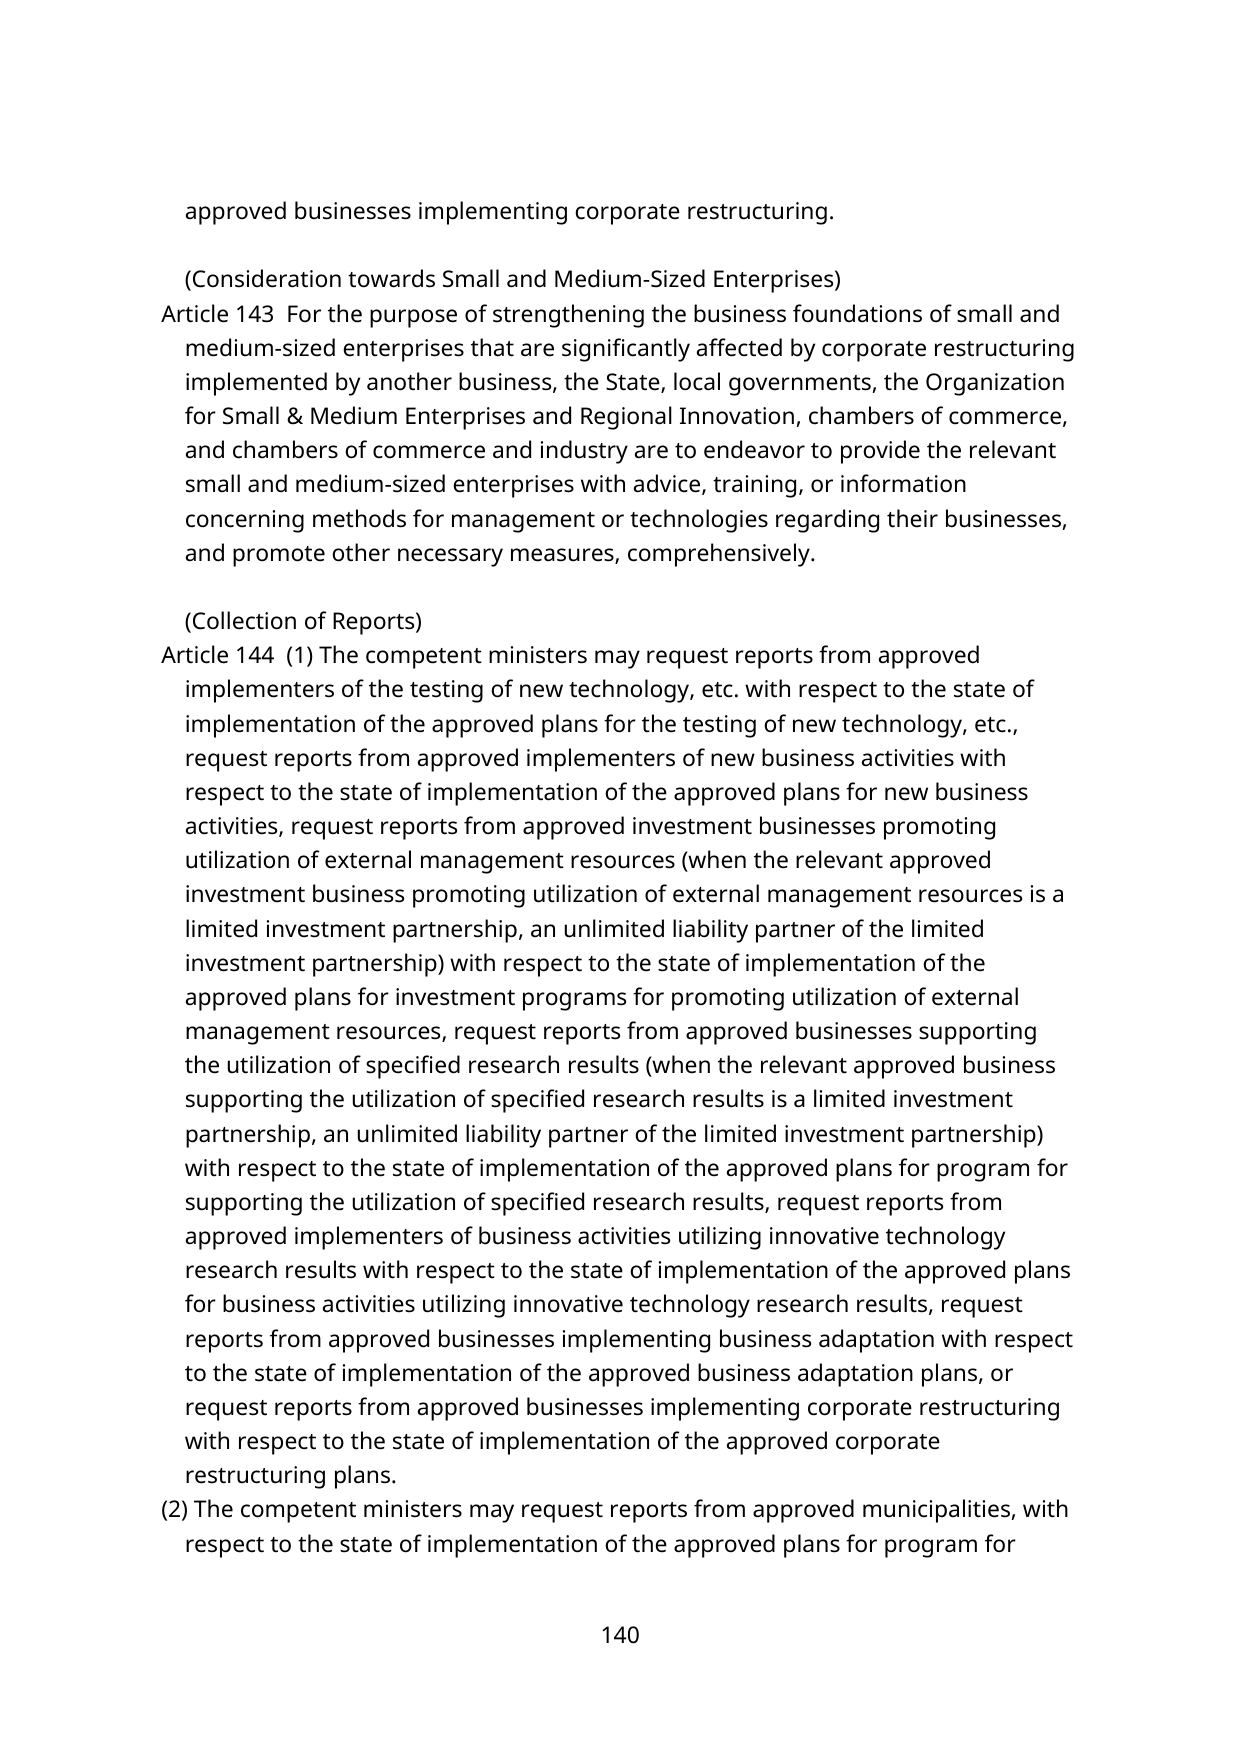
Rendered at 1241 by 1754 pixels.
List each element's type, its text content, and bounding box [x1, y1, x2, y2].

text Article 143 For the purpose of strengthening the business foundations of small and medium-sized enterprises that are significantly affected by corporate restructuring implemented by another business, the State, local governments, the Organization for Small & Medium Enterprises and Regional Innovation, chambers of commerce, and chambers of commerce and industry are to endeavor to provide the relevant small and medium-sized enterprises with advice, training, or information concerning methods for management or technologies regarding their businesses, and promote other necessary measures, comprehensively. [161, 296, 1079, 569]
text Article 144 (1) The competent ministers may request reports from approved implementers of the testing of new technology, etc. with respect to the state of implementation of the approved plans for the testing of new technology, etc., request reports from approved implementers of new business activities with respect to the state of implementation of the approved plans for new business activities, request reports from approved investment businesses promoting utilization of external management resources (when the relevant approved investment business promoting utilization of external management resources is a limited investment partnership, an unlimited liability partner of the limited investment partnership) with respect to the state of implementation of the approved plans for investment programs for promoting utilization of external management resources, request reports from approved businesses supporting the utilization of specified research results (when the relevant approved business supporting the utilization of specified research results is a limited investment partnership, an unlimited liability partner of the limited investment partnership) with respect to the state of implementation of the approved plans for program for supporting the utilization of specified research results, request reports from approved implementers of business activities utilizing innovative technology research results with respect to the state of implementation of the approved plans for business activities utilizing innovative technology research results, request reports from approved businesses implementing business adaptation with respect to the state of implementation of the approved business adaptation plans, or request reports from approved businesses implementing corporate restructuring with respect to the state of implementation of the approved corporate restructuring plans. [161, 638, 1079, 1492]
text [161, 1492, 1079, 1560]
text (Collection of Reports) [184, 604, 1079, 638]
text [161, 194, 1079, 228]
text (Consideration towards Small and Medium-Sized Enterprises) [184, 262, 1079, 296]
